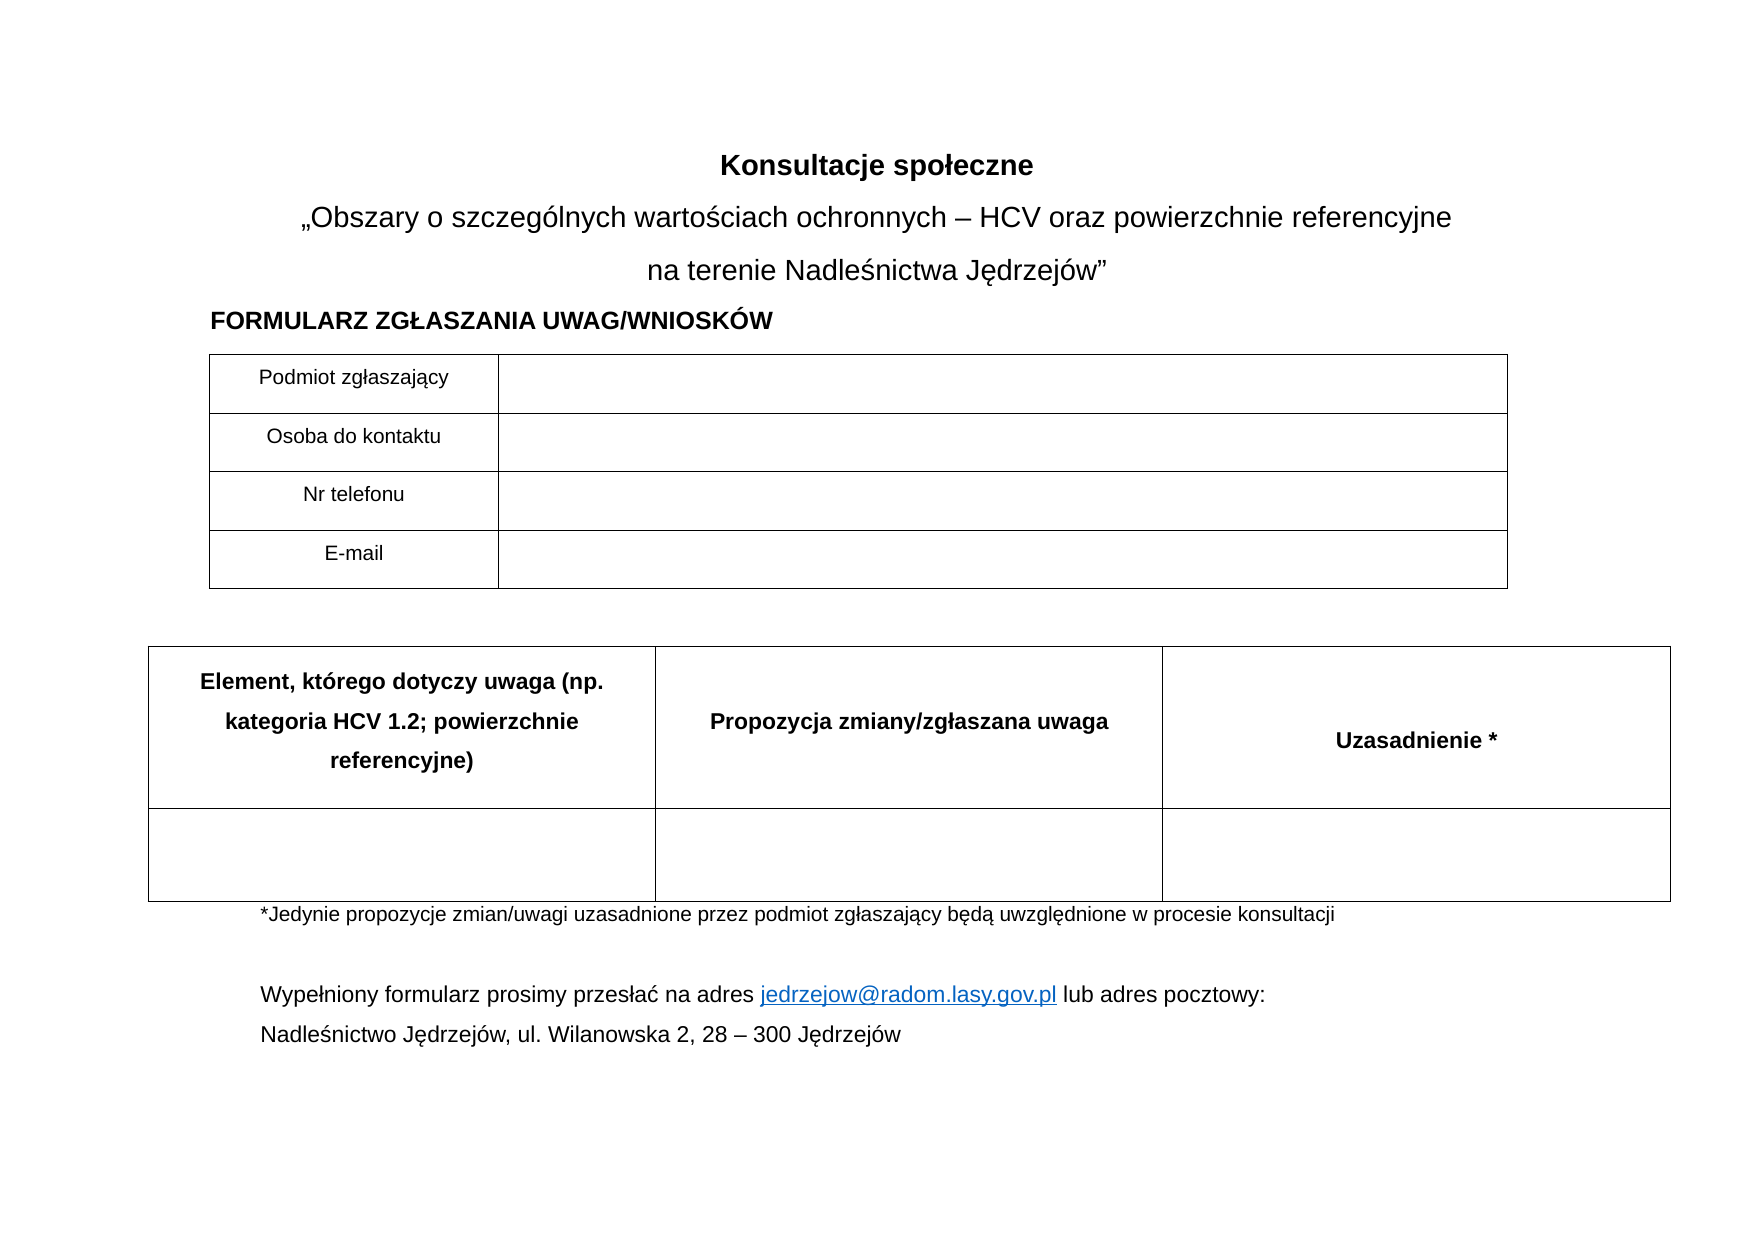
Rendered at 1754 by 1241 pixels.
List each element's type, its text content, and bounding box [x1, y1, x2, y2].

table_cell [656, 809, 1162, 901]
table_cell [149, 809, 655, 901]
text „Obszary o szczególnych wartościach ochronnych – HCV oraz powierzchnie referencyjne [148, 200, 1606, 234]
table_header Podmiot zgłaszający [210, 355, 498, 412]
table_header [499, 355, 1507, 412]
list Wypełniony formularz prosimy przesłać na adres jedrzejow@radom.lasy.gov.pl lub adres pocztowy: [260, 981, 1606, 1008]
table_cell [499, 414, 1507, 471]
text Konsultacje społeczne [148, 148, 1606, 181]
table_cell E-mail [210, 531, 498, 588]
table_cell Osoba do kontaktu [210, 414, 498, 471]
table_cell Nr telefonu [210, 472, 498, 530]
table_cell [499, 472, 1507, 530]
table_header Uzasadnienie * [1163, 647, 1670, 808]
table_cell [1163, 809, 1670, 901]
text na terenie Nadleśnictwa Jędrzejów” [148, 253, 1606, 287]
list Nadleśnictwo Jędrzejów, ul. Wilanowska 2, 28 – 300 Jędrzejów [260, 1021, 1606, 1047]
table_cell [499, 531, 1507, 588]
list *Jedynie propozycje zmian/uwagi uzasadnione przez podmiot zgłaszający będą uwzględnione w procesie konsultacji [260, 902, 1606, 926]
table_header Propozycja zmiany/zgłaszana uwaga [656, 647, 1162, 808]
text FORMULARZ ZGŁASZANIA UWAG/WNIOSKÓW [148, 306, 1606, 335]
table_header Element, którego dotyczy uwaga (np. kategoria HCV 1.2; powierzchnie referencyjne) [149, 647, 655, 808]
